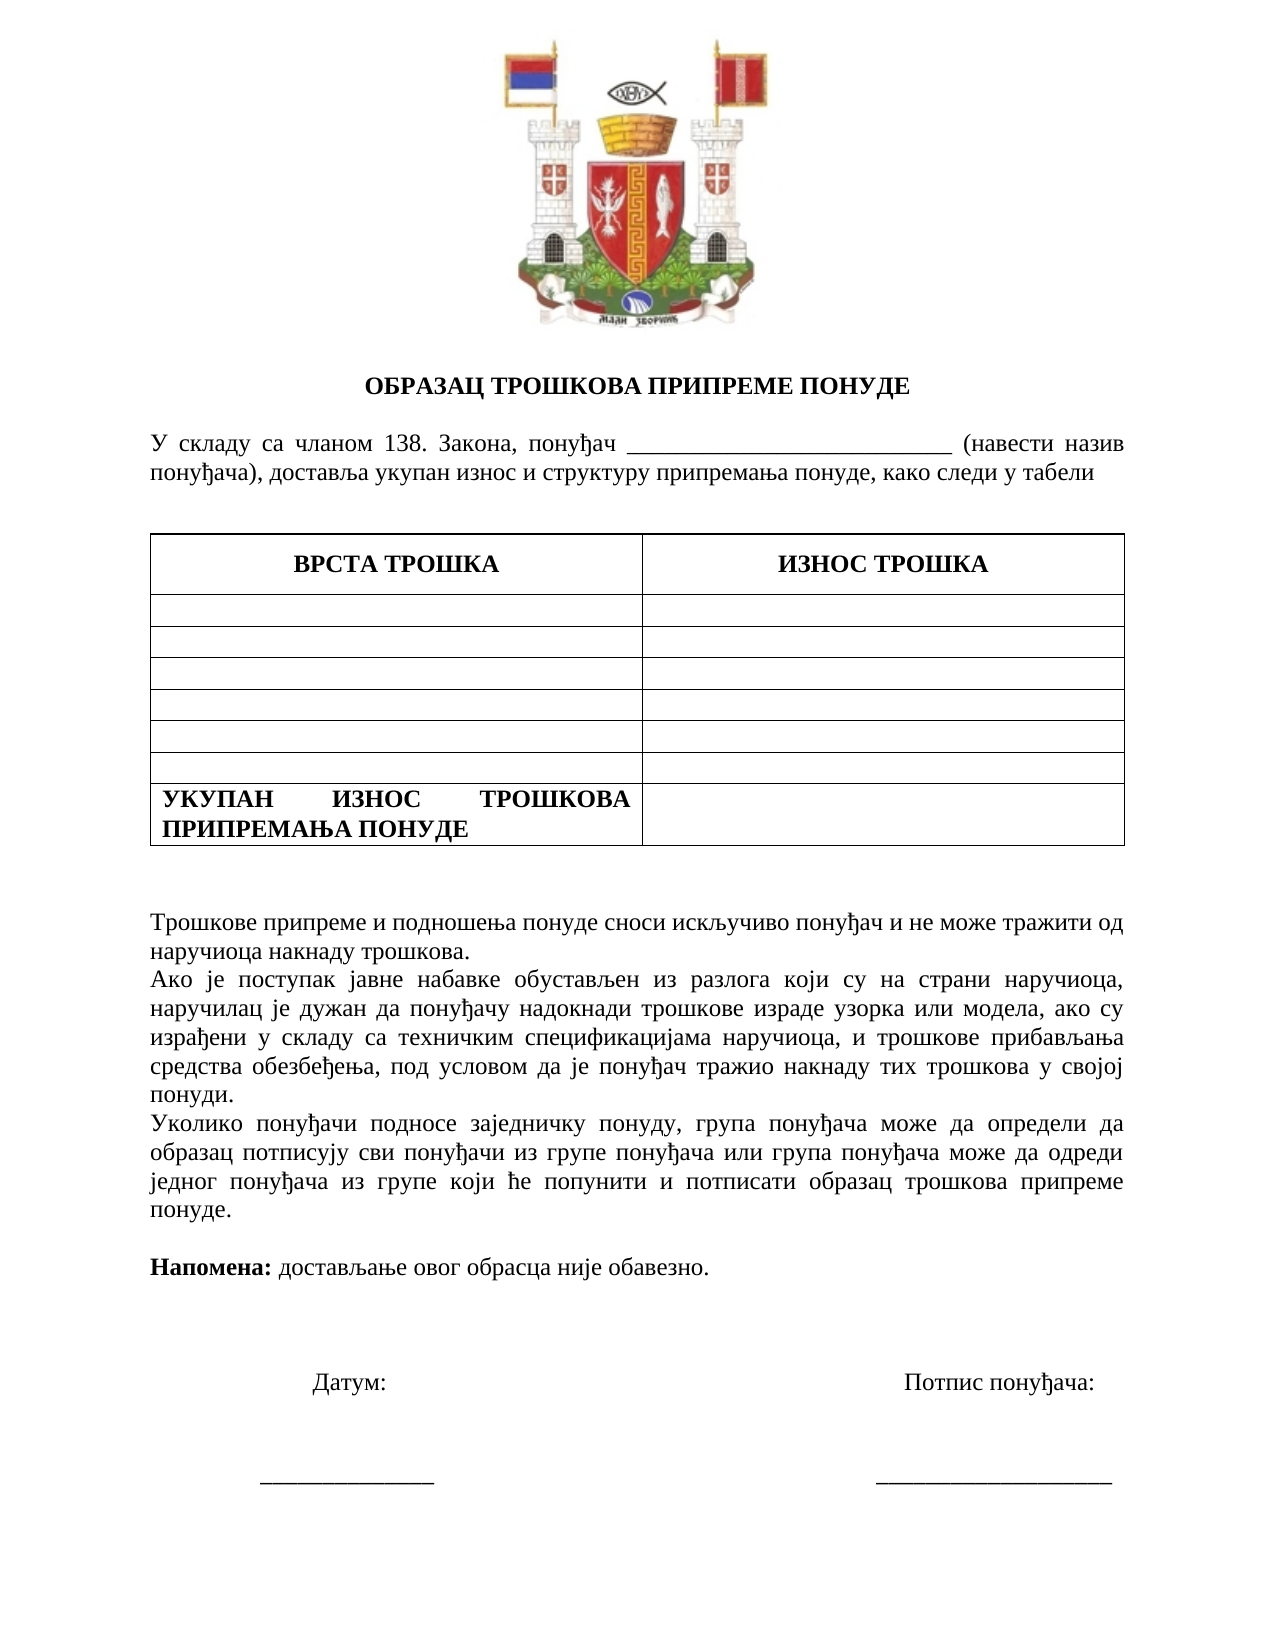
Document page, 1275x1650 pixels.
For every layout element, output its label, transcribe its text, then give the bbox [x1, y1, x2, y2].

table_cell [151, 627, 642, 657]
picture [481, 29, 794, 342]
table_cell [151, 658, 642, 689]
table_cell [643, 721, 1124, 752]
table_cell [643, 784, 1124, 845]
table_header ВРСТА ТРОШКА [151, 535, 642, 594]
text ______________ ___________________ [150, 1457, 1125, 1487]
table_cell [643, 753, 1124, 783]
table_header ИЗНОС ТРОШКА [643, 535, 1124, 594]
text Напомена: достављање овог обрасца није обавезно. [150, 1252, 1125, 1281]
text Трошкове припреме и подношења понуде сноси искључиво понуђач и не може тражити од наручиоца накнаду трошкова. [150, 907, 1125, 964]
text Уколико понуђачи подносе заједничку понуду, група понуђача може да определи да образац потписују сви понуђачи из групе понуђача или група понуђача може да одреди једног понуђача из групе који ће попунити и потписати образац трошкова припреме понуде. [150, 1108, 1125, 1223]
text У складу са чланом 138. Закона, понуђач __________________________ (навести назив понуђача), доставља укупан износ и структуру припремања понуде, како следи у табели [150, 428, 1125, 486]
table_cell [643, 658, 1124, 689]
table_cell [151, 721, 642, 752]
table_cell [643, 627, 1124, 657]
table_cell [643, 595, 1124, 626]
text ОБРАЗАЦ ТРОШКОВА ПРИПРЕМЕ ПОНУДЕ [150, 371, 1125, 399]
table_cell [151, 690, 642, 720]
table_cell [151, 753, 642, 783]
text Ако је поступак јавне набавке обустављен из разлога који су на страни наручиоца, наручилац је дужан да понуђачу надокнади трошкове израде узорка или модела, ако су израђени у складу са техничким спецификацијама наручиоца, и трошкове прибављања средства обезбеђења, под условом да је понуђач тражио накнаду тих трошкова у својој понуди. [150, 964, 1125, 1108]
table_cell УКУПАН ИЗНОС ТРОШКОВА ПРИПРЕМАЊА ПОНУДЕ [151, 784, 642, 845]
text Датум: Потпис понуђача: [150, 1367, 1125, 1396]
table_cell [643, 690, 1124, 720]
table_cell [151, 595, 642, 626]
